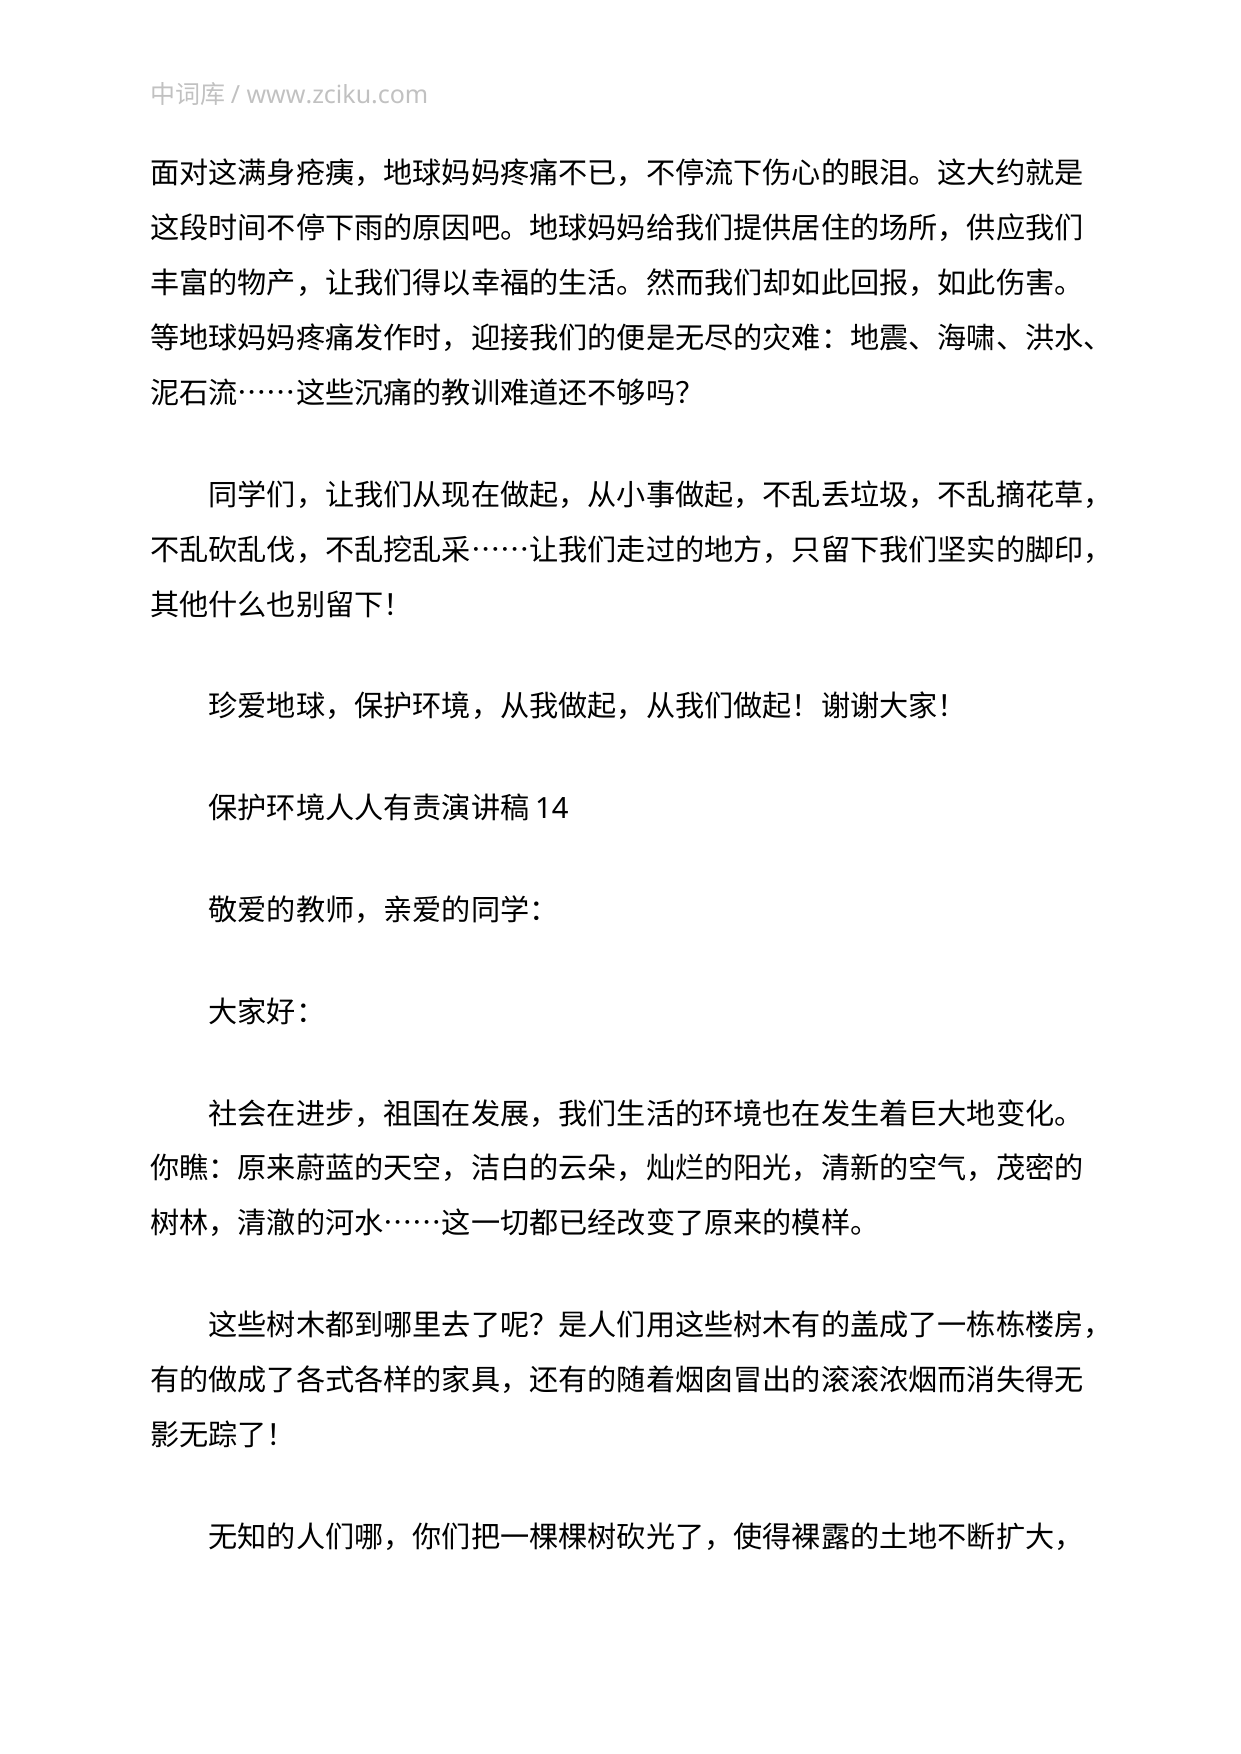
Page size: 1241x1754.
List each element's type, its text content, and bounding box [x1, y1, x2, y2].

text 敬爱的教师，亲爱的同学： [150, 887, 1090, 929]
text 这些树木都到哪里去了呢？是人们用这些树木有的盖成了一栋栋楼房，有的做成了各式各样的家具，还有的随着烟囱冒出的滚滚浓烟而消失得无影无踪了！ [150, 1302, 1090, 1454]
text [150, 1513, 1090, 1556]
text 珍爱地球，保护环境，从我做起，从我们做起！谢谢大家！ [150, 683, 1090, 725]
text 大家好： [150, 988, 1090, 1031]
text 保护环境人人有责演讲稿14 [150, 785, 1090, 827]
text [150, 150, 1090, 412]
text 同学们，让我们从现在做起，从小事做起，不乱丢垃圾，不乱摘花草，不乱砍乱伐，不乱挖乱采……让我们走过的地方，只留下我们坚实的脚印，其他什么也别留下！ [150, 471, 1090, 623]
text 社会在进步，祖国在发展，我们生活的环境也在发生着巨大地变化。你瞧：原来蔚蓝的天空，洁白的云朵，灿烂的阳光，清新的空气，茂密的树林，清澈的河水……这一切都已经改变了原来的模样。 [150, 1090, 1090, 1242]
